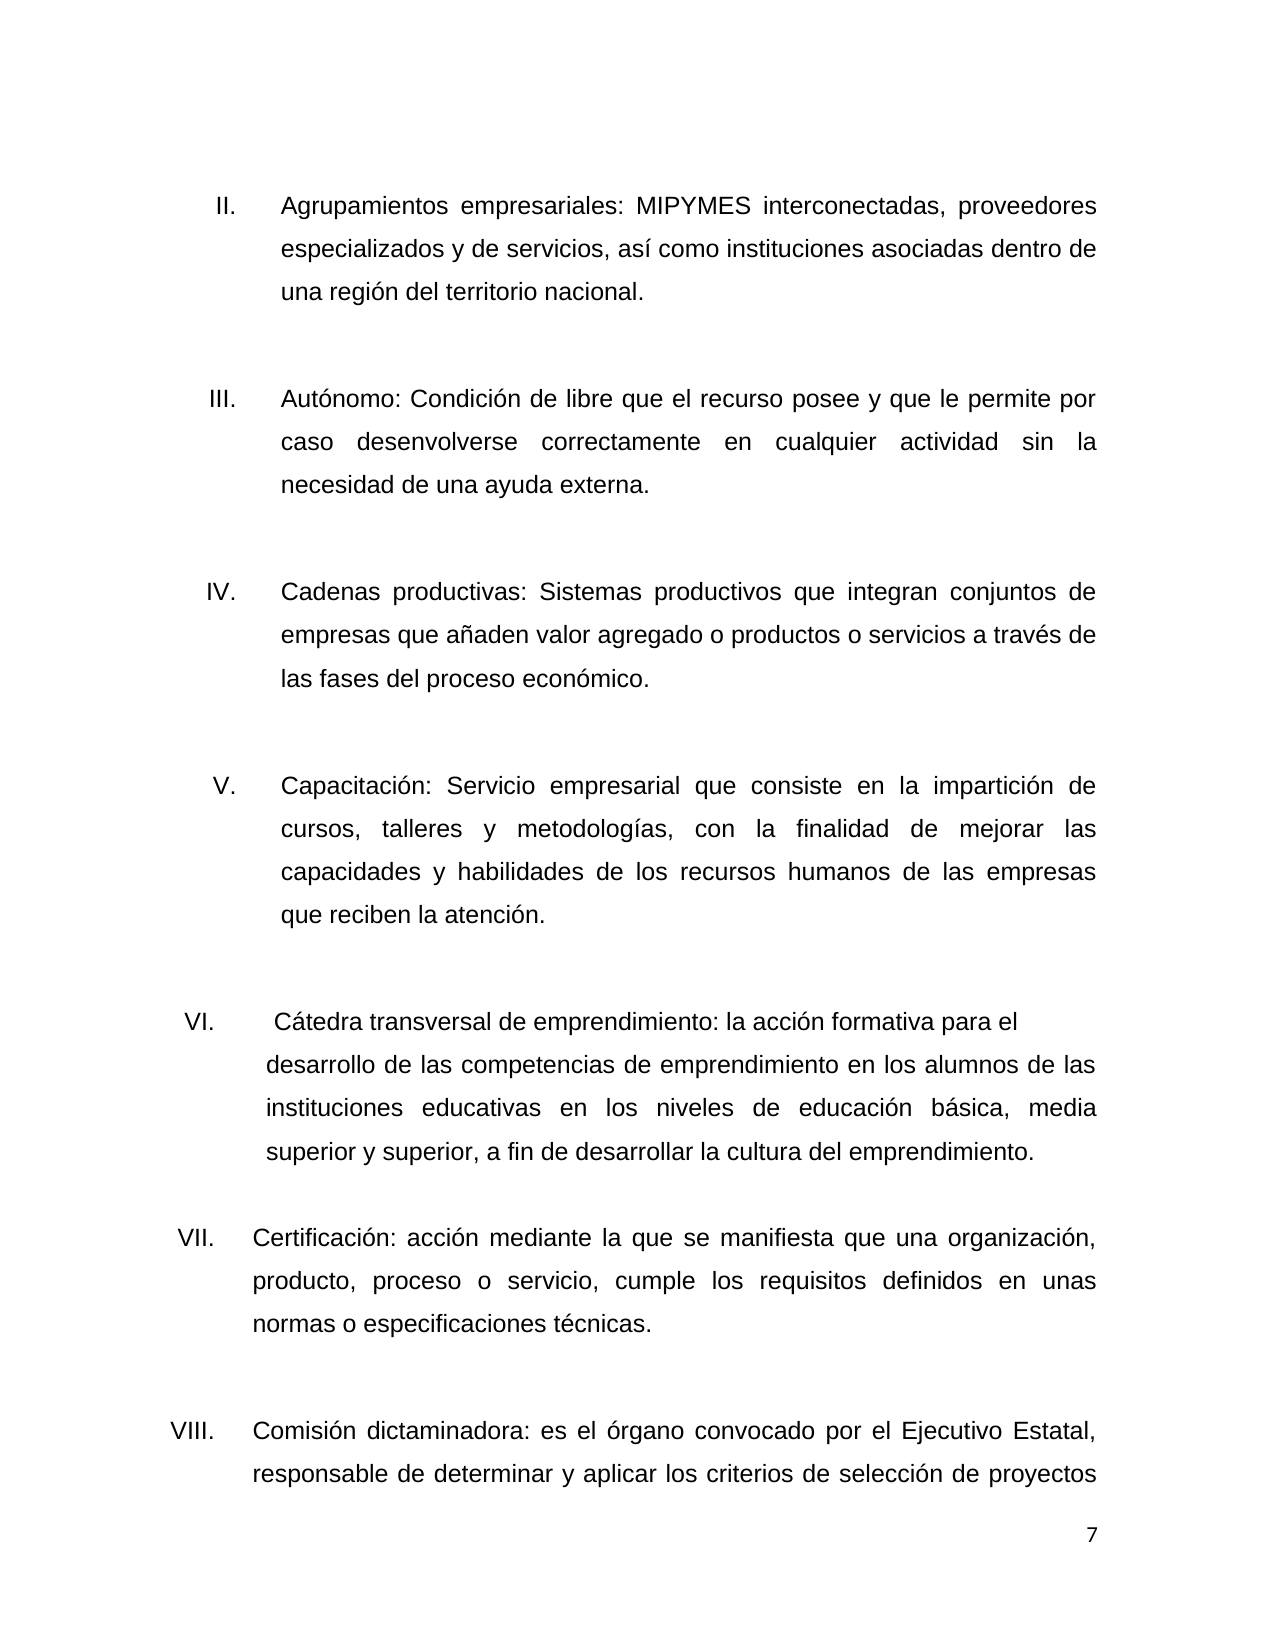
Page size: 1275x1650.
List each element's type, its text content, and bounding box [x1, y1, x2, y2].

list Capacitación: Servicio empresarial que consiste en la impartición de cursos, talleres y metodologías, con la finalidad de mejorar las capacidades y habilidades de los recursos humanos de las empresas que reciben la atención. [236, 771, 1098, 929]
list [215, 1416, 1098, 1488]
list Cadenas productivas: Sistemas productivos que integran conjuntos de empresas que añaden valor agregado o productos o servicios a través de las fases del proceso económico. [236, 577, 1098, 692]
list Certificación: acción mediante la que se manifiesta que una organización, producto, proceso o servicio, cumple los requisitos definidos en unas normas o especificaciones técnicas. [215, 1223, 1098, 1338]
text desarrollo de las competencias de emprendimiento en los alumnos de las instituciones educativas en los niveles de educación básica, media superior y superior, a fin de desarrollar la cultura del emprendimiento. [266, 1050, 1098, 1165]
list Agrupamientos empresariales: MIPYMES interconectadas, proveedores especializados y de servicios, así como instituciones asociadas dentro de una región del territorio nacional. [236, 191, 1098, 306]
list Autónomo: Condición de libre que el recurso posee y que le permite por caso desenvolverse correctamente en cualquier actividad sin la necesidad de una ayuda externa. [236, 384, 1098, 499]
list Cátedra transversal de emprendimiento: la acción formativa para el [215, 1007, 1098, 1036]
